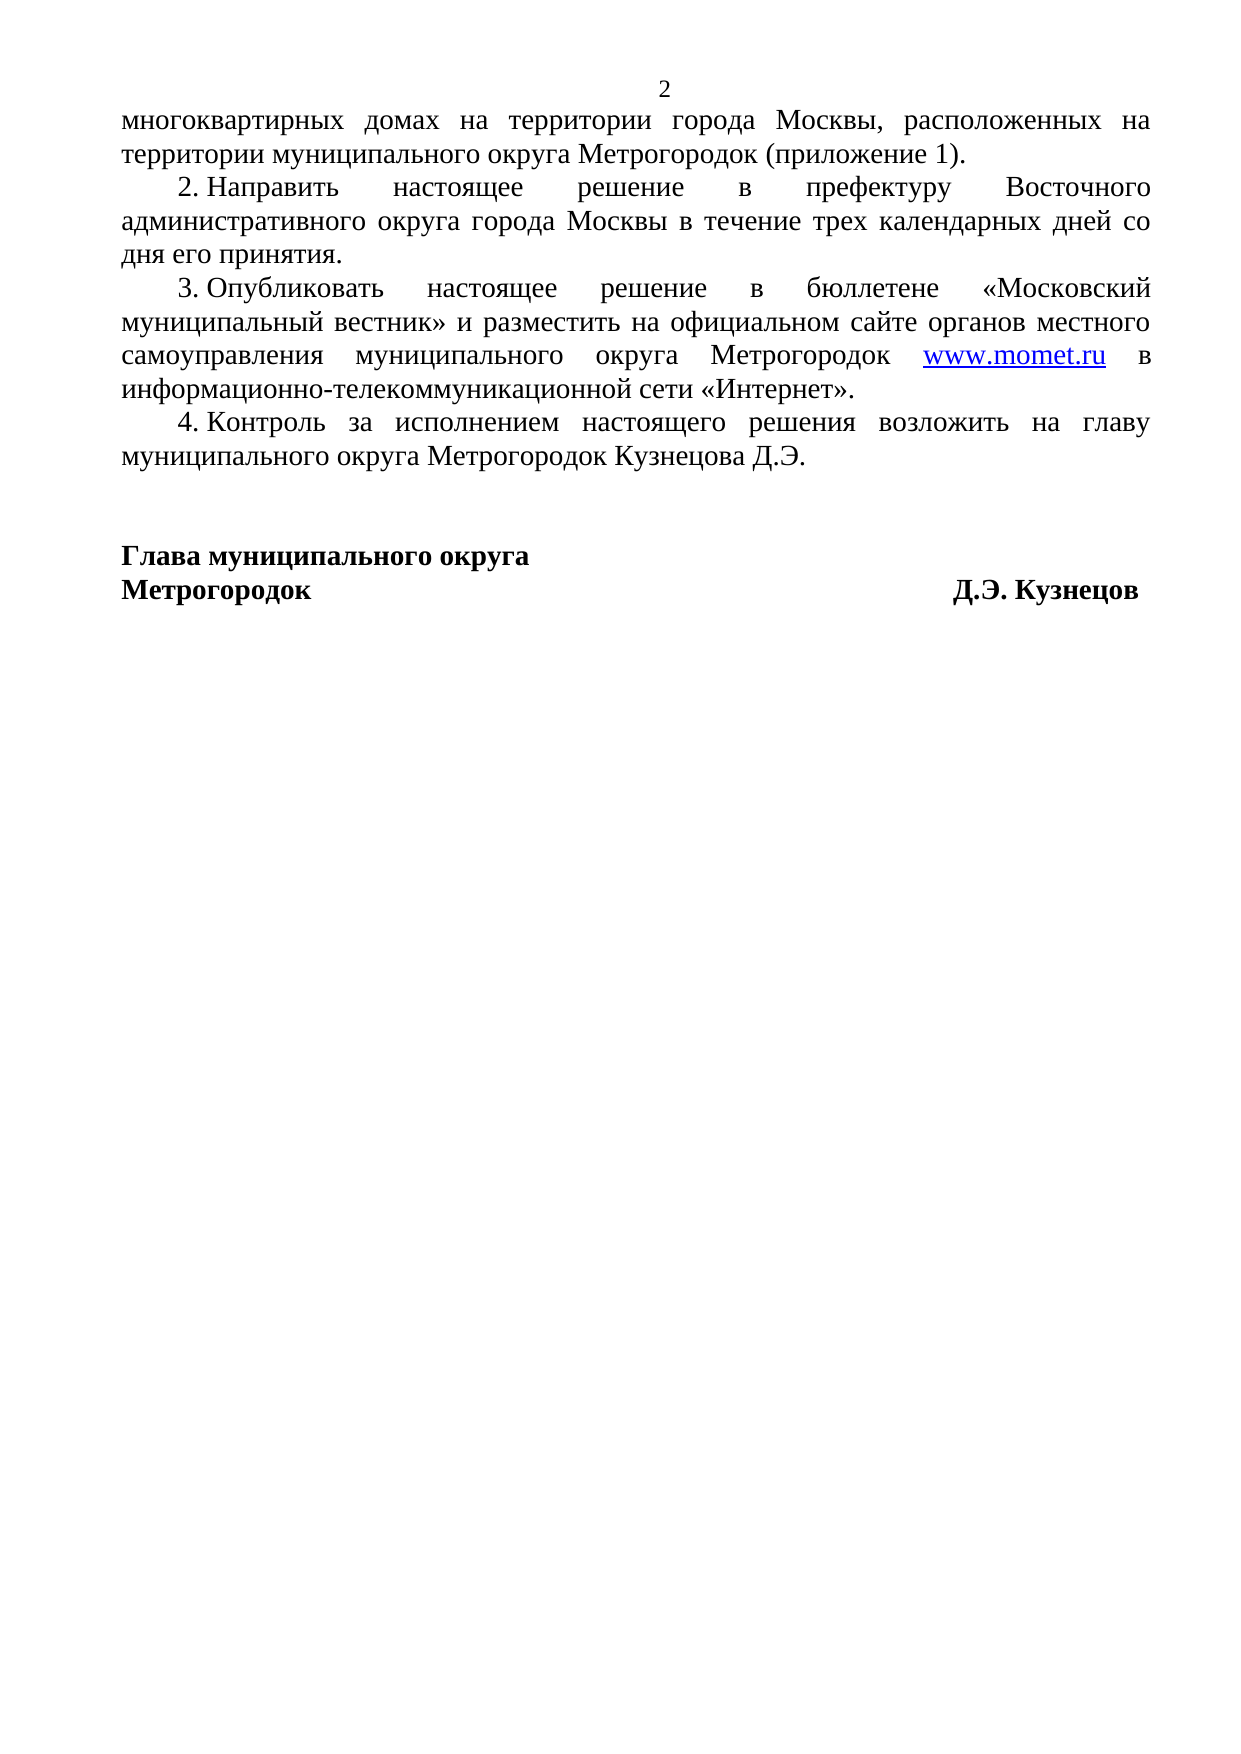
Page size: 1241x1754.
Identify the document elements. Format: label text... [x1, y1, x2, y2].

text 2. Направить настоящее решение в префектуру Восточного административного округа города Москвы в течение трех календарных дней со дня его принятия. [121, 169, 1152, 270]
text Глава муниципального округа [121, 538, 1152, 572]
text Метрогородок Д.Э. Кузнецов [121, 572, 1152, 606]
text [121, 102, 1152, 169]
text 3. Опубликовать настоящее решение в бюллетене «Московский муниципальный вестник» и разместить на официальном сайте органов местного самоуправления муниципального округа Метрогородок www.momet.ru в информационно-телекоммуникационной сети «Интернет». [121, 270, 1152, 404]
text 4. Контроль за исполнением настоящего решения возложить на главу муниципального округа Метрогородок Кузнецова Д.Э. [121, 404, 1152, 471]
